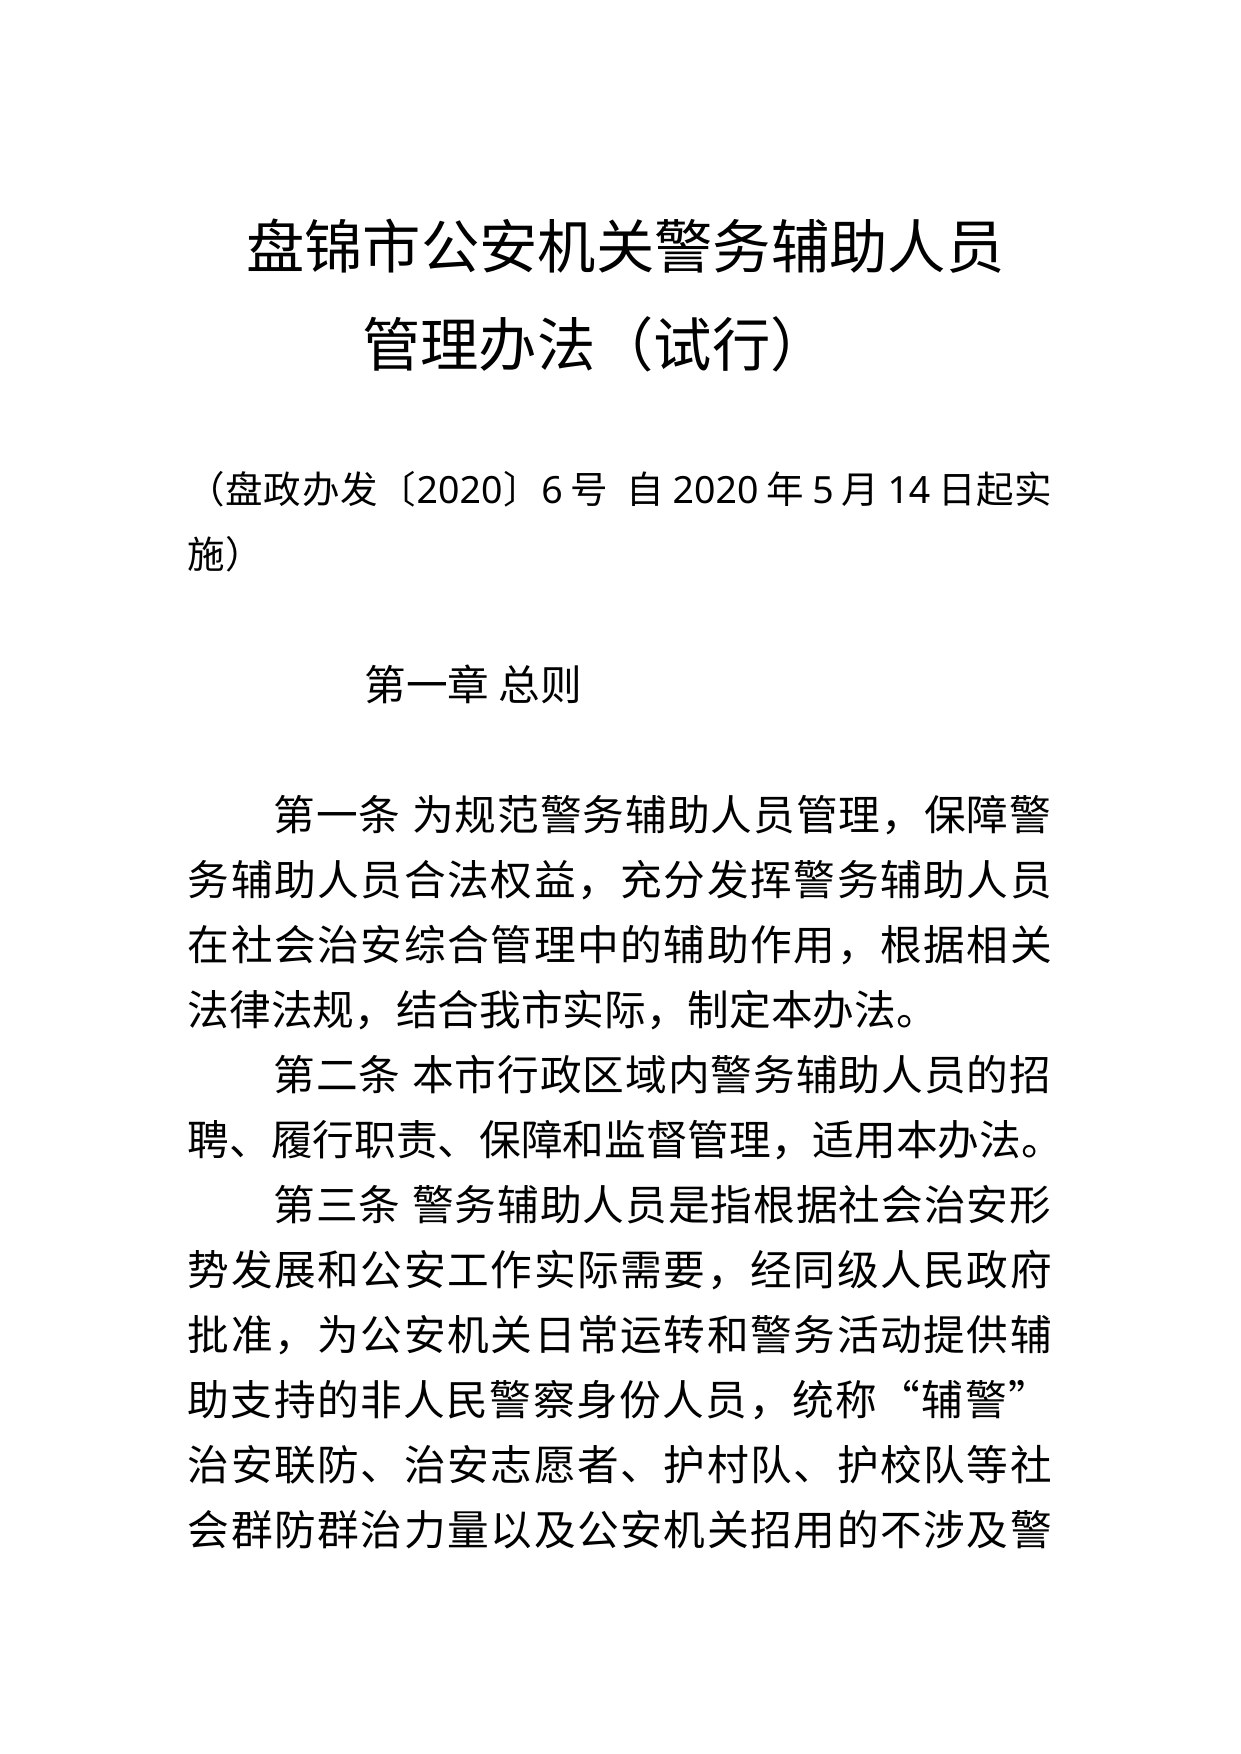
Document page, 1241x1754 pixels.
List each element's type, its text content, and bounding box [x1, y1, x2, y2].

text 第一章 总则 [187, 649, 1053, 714]
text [187, 1169, 1053, 1559]
text 管理办法（试行） [362, 292, 1053, 389]
text 盘锦市公安机关警务辅助人员 [246, 194, 1053, 292]
text 第二条 本市行政区域内警务辅助人员的招聘、履行职责、保障和监督管理，适用本办法。 [187, 1039, 1053, 1169]
text （盘政办发〔2020〕6号 自2020年5月14日起实施） [187, 454, 1053, 584]
text 第一条 为规范警务辅助人员管理，保障警务辅助人员合法权益，充分发挥警务辅助人员在社会治安综合管理中的辅助作用，根据相关法律法规，结合我市实际，制定本办法。 [187, 779, 1053, 1039]
